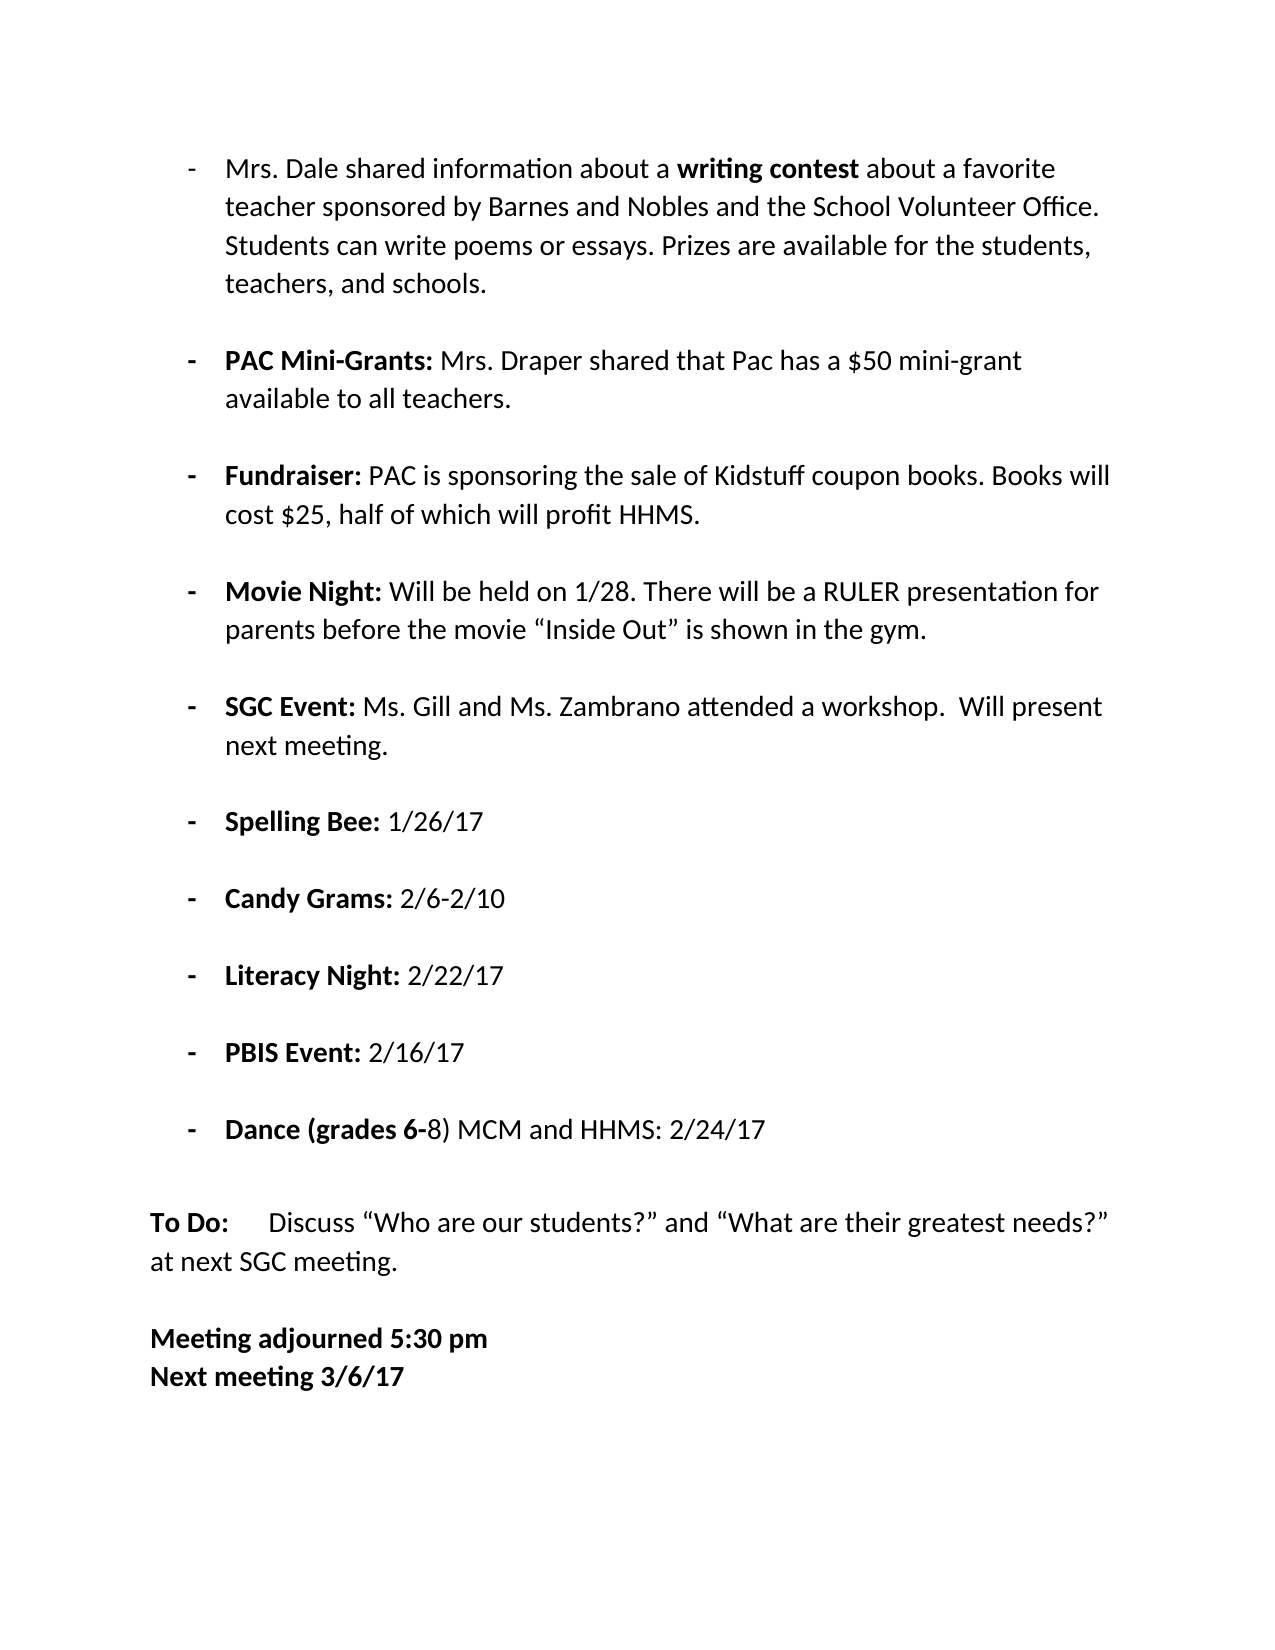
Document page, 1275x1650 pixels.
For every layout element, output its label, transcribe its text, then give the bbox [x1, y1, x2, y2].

list Literacy Night: 2/22/17 [187, 957, 1125, 993]
list Movie Night: Will be held on 1/28. There will be a RULER presentation for parents before the movie “Inside Out” is shown in the gym. [187, 573, 1125, 647]
text Meeting adjourned 5:30 pm [150, 1320, 1125, 1355]
list Candy Grams: 2/6-2/10 [187, 880, 1125, 916]
list PBIS Event: 2/16/17 [187, 1034, 1125, 1070]
text Next meeting 3/6/17 [150, 1358, 1125, 1394]
list Fundraiser: PAC is sponsoring the sale of Kidstuff coupon books. Books will cost $25, half of which will profit HHMS. [187, 457, 1125, 532]
list PAC Mini-Grants: Mrs. Draper shared that Pac has a $50 mini-grant available to all teachers. [187, 342, 1125, 416]
list Spelling Bee: 1/26/17 [187, 803, 1125, 839]
text To Do: Discuss “Who are our students?” and “What are their greatest needs?” at next SGC meeting. [150, 1204, 1125, 1278]
list SGC Event: Ms. Gill and Ms. Zambrano attended a workshop. Will present next meeting. [187, 688, 1125, 762]
list Dance (grades 6-8) MCM and HHMS: 2/24/17 [187, 1111, 1125, 1147]
list Mrs. Dale shared information about a writing contest about a favorite teacher sponsored by Barnes and Nobles and the School Volunteer Office. Students can write poems or essays. Prizes are available for the students, teachers, and schools. [187, 150, 1125, 301]
